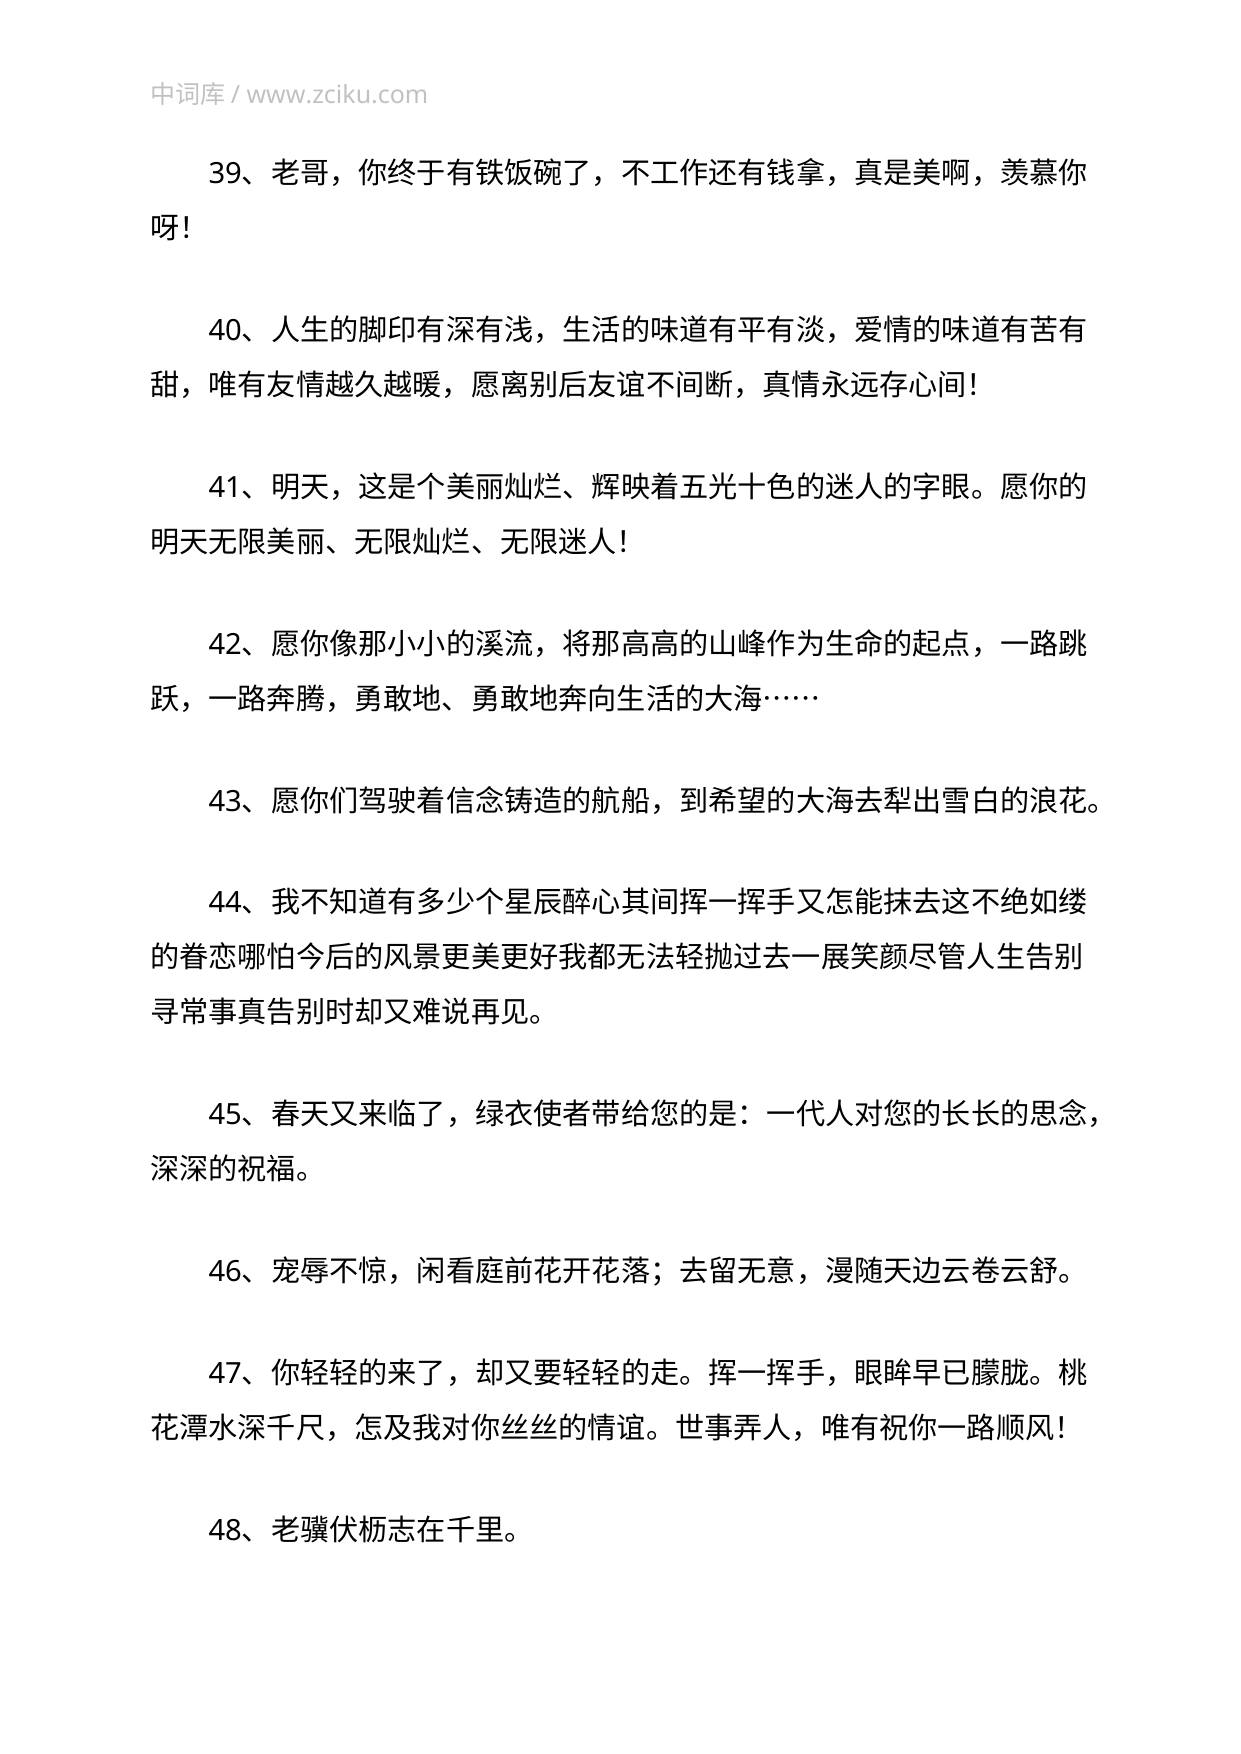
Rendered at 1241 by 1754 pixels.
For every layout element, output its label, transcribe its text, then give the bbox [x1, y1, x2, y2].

text 39、老哥，你终于有铁饭碗了，不工作还有钱拿，真是美啊，羡慕你呀！ [150, 150, 1090, 247]
text 42、愿你像那小小的溪流，将那高高的山峰作为生命的起点，一路跳跃，一路奔腾，勇敢地、勇敢地奔向生活的大海…… [150, 620, 1090, 718]
text 41、明天，这是个美丽灿烂、辉映着五光十色的迷人的字眼。愿你的明天无限美丽、无限灿烂、无限迷人！ [150, 463, 1090, 561]
text 45、春天又来临了，绿衣使者带给您的是：一代人对您的长长的思念，深深的祝福。 [150, 1091, 1090, 1188]
text 47、你轻轻的来了，却又要轻轻的走。挥一挥手，眼眸早已朦胧。桃花潭水深千尺，怎及我对你丝丝的情谊。世事弄人，唯有祝你一路顺风！ [150, 1349, 1090, 1447]
text 48、老骥伏枥志在千里。 [150, 1506, 1090, 1549]
text 40、人生的脚印有深有浅，生活的味道有平有淡，爱情的味道有苦有甜，唯有友情越久越暖，愿离别后友谊不间断，真情永远存心间！ [150, 307, 1090, 404]
text 44、我不知道有多少个星辰醉心其间挥一挥手又怎能抹去这不绝如缕的眷恋哪怕今后的风景更美更好我都无法轻抛过去一展笑颜尽管人生告别寻常事真告别时却又难说再见。 [150, 879, 1090, 1031]
text 43、愿你们驾驶着信念铸造的航船，到希望的大海去犁出雪白的浪花。 [150, 777, 1090, 819]
text 46、宠辱不惊，闲看庭前花开花落；去留无意，漫随天边云卷云舒。 [150, 1247, 1090, 1290]
